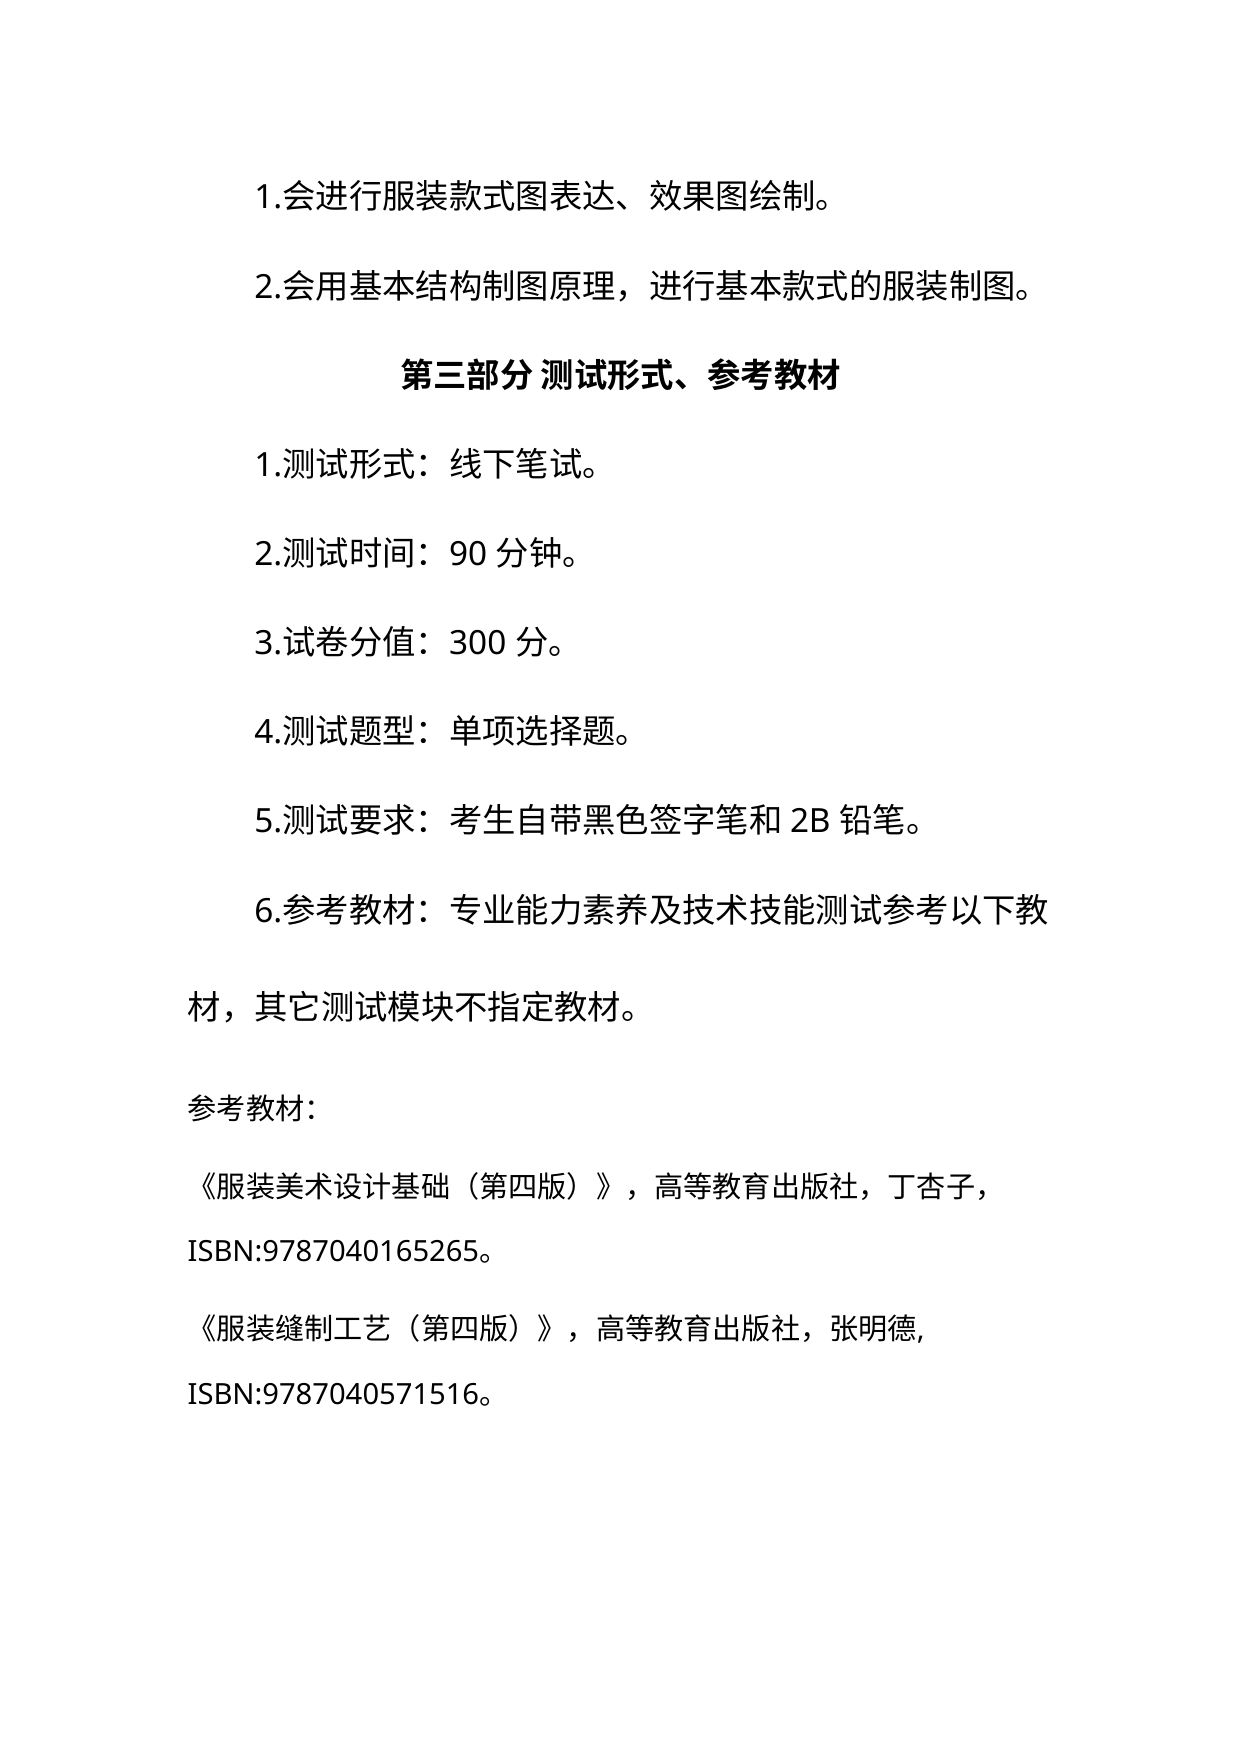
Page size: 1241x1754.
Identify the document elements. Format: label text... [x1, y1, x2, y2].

text 2.测试时间：90 分钟。 [187, 518, 1053, 583]
text 5.测试要求：考生自带黑色签字笔和 2B 铅笔。 [187, 786, 1053, 851]
text 2.会用基本结构制图原理，进行基本款式的服装制图。 [187, 251, 1053, 316]
subtitle 《服装美术设计基础（第四版）》，高等教育出版社，丁杏子，ISBN:9787040165265。 [187, 1152, 1053, 1282]
text 1.测试形式：线下笔试。 [187, 429, 1053, 494]
text 6.参考教材：专业能力素养及技术技能测试参考以下教材，其它测试模块不指定教材。 [187, 875, 1053, 1038]
text 3.试卷分值：300 分。 [187, 608, 1053, 673]
text 4.测试题型：单项选择题。 [187, 697, 1053, 762]
subtitle 《服装缝制工艺（第四版）》，高等教育出版社，张明德, ISBN:9787040571516。 [187, 1294, 1053, 1424]
text 1.会进行服装款式图表达、效果图绘制。 [187, 162, 1053, 227]
text 第三部分 测试形式、参考教材 [187, 340, 1053, 405]
subtitle 参考教材： [187, 1074, 1053, 1139]
